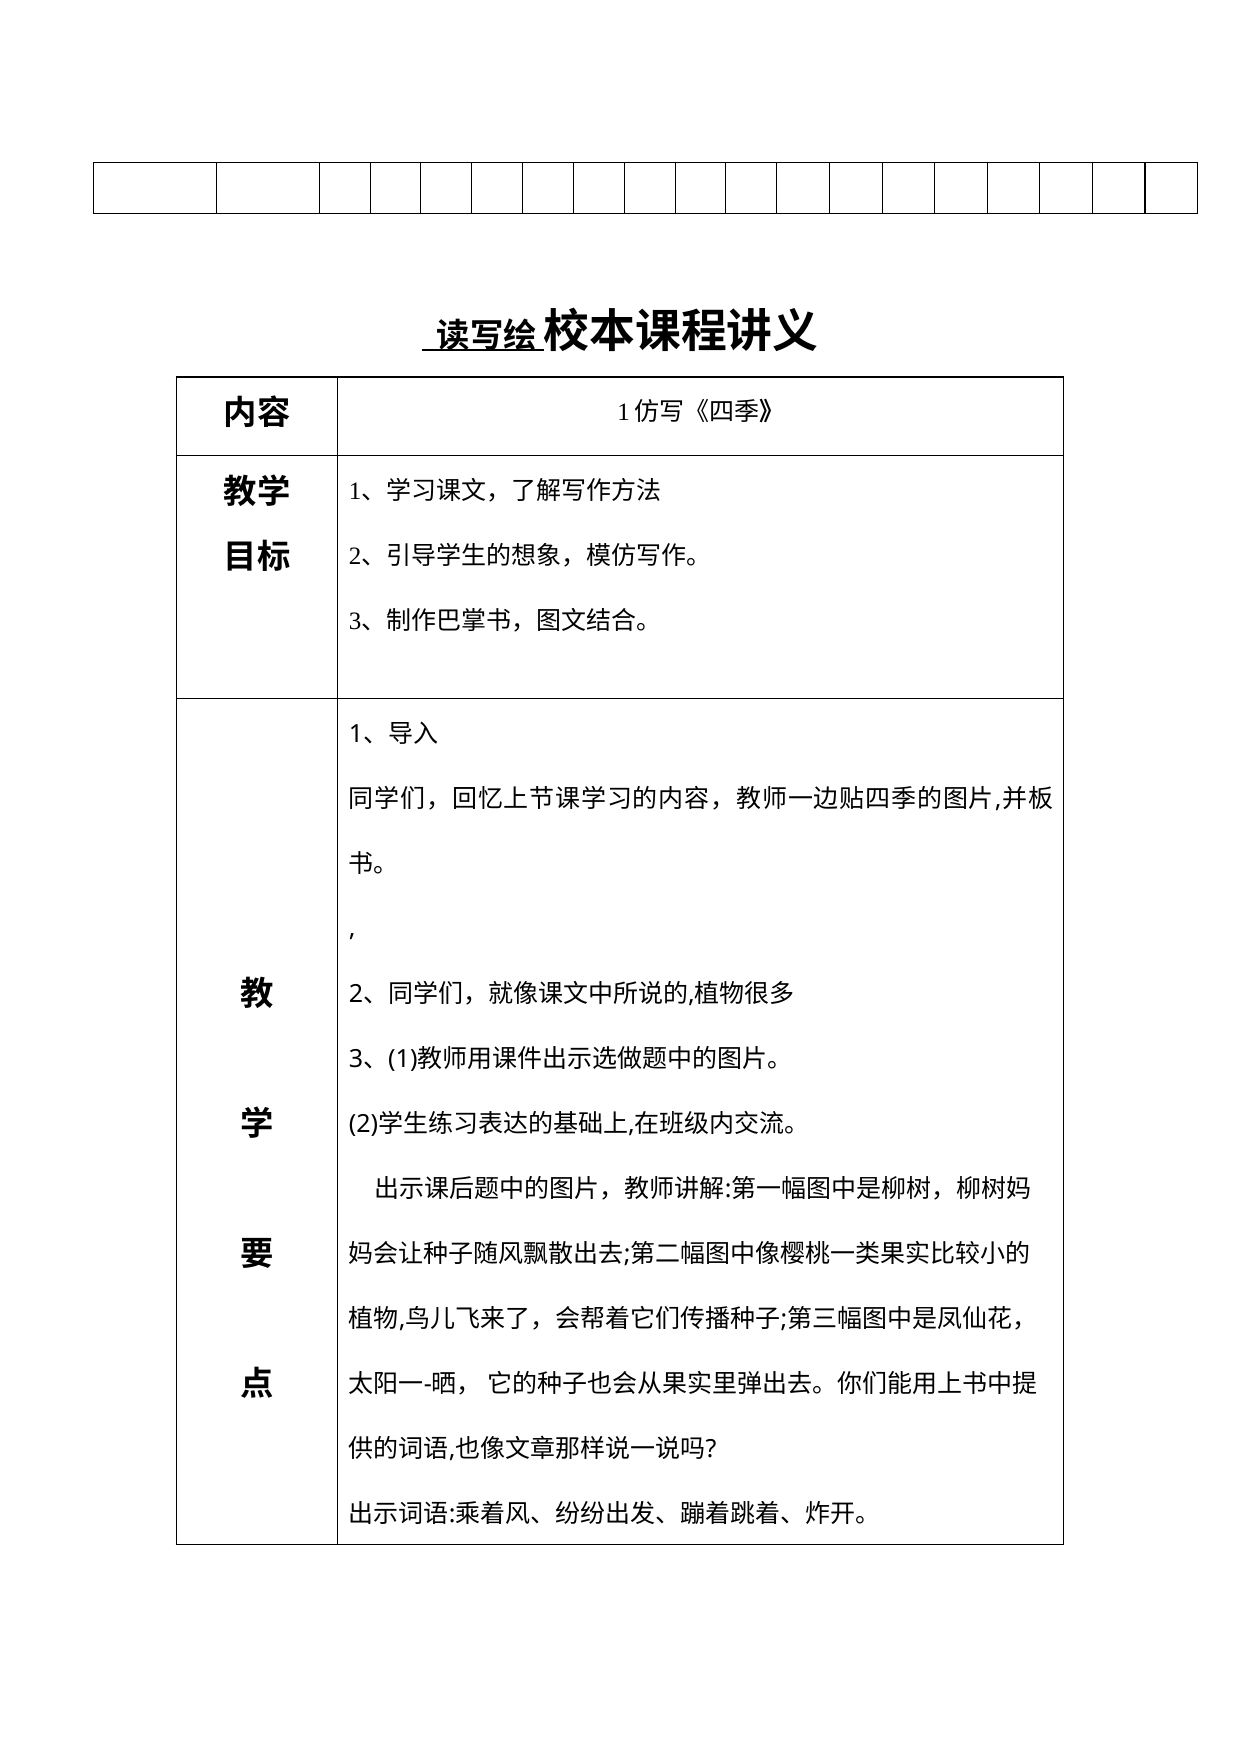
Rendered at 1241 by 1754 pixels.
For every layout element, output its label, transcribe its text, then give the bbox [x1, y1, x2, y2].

table_cell [726, 163, 776, 213]
table_cell [988, 163, 1039, 213]
table_cell [320, 163, 370, 213]
table_cell [1146, 163, 1197, 213]
table_cell [94, 163, 216, 213]
table_cell [883, 163, 934, 213]
table_cell [830, 163, 882, 213]
table_cell [574, 163, 624, 213]
table_cell 教学 目标 [177, 456, 337, 698]
table_cell 1、学习课文，了解写作方法 2、引导学生的想象，模仿写作。 3、制作巴掌书，图文结合。 [338, 456, 1063, 698]
table_cell [472, 163, 522, 213]
table_cell [676, 163, 725, 213]
table_header 内容 [177, 378, 337, 455]
table_cell 教 学 要 点 [177, 699, 337, 1544]
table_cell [338, 699, 1063, 1544]
table_cell [217, 163, 319, 213]
table_cell [421, 163, 471, 213]
table_cell [371, 163, 420, 213]
table_cell [625, 163, 675, 213]
table_header 1仿写《四季》 [338, 378, 1063, 455]
table_cell [935, 163, 987, 213]
table_cell [523, 163, 573, 213]
table_cell [1040, 163, 1092, 213]
table_cell [1093, 163, 1144, 213]
table_cell [777, 163, 829, 213]
text 读写绘 校本课程讲义 [187, 279, 1053, 376]
